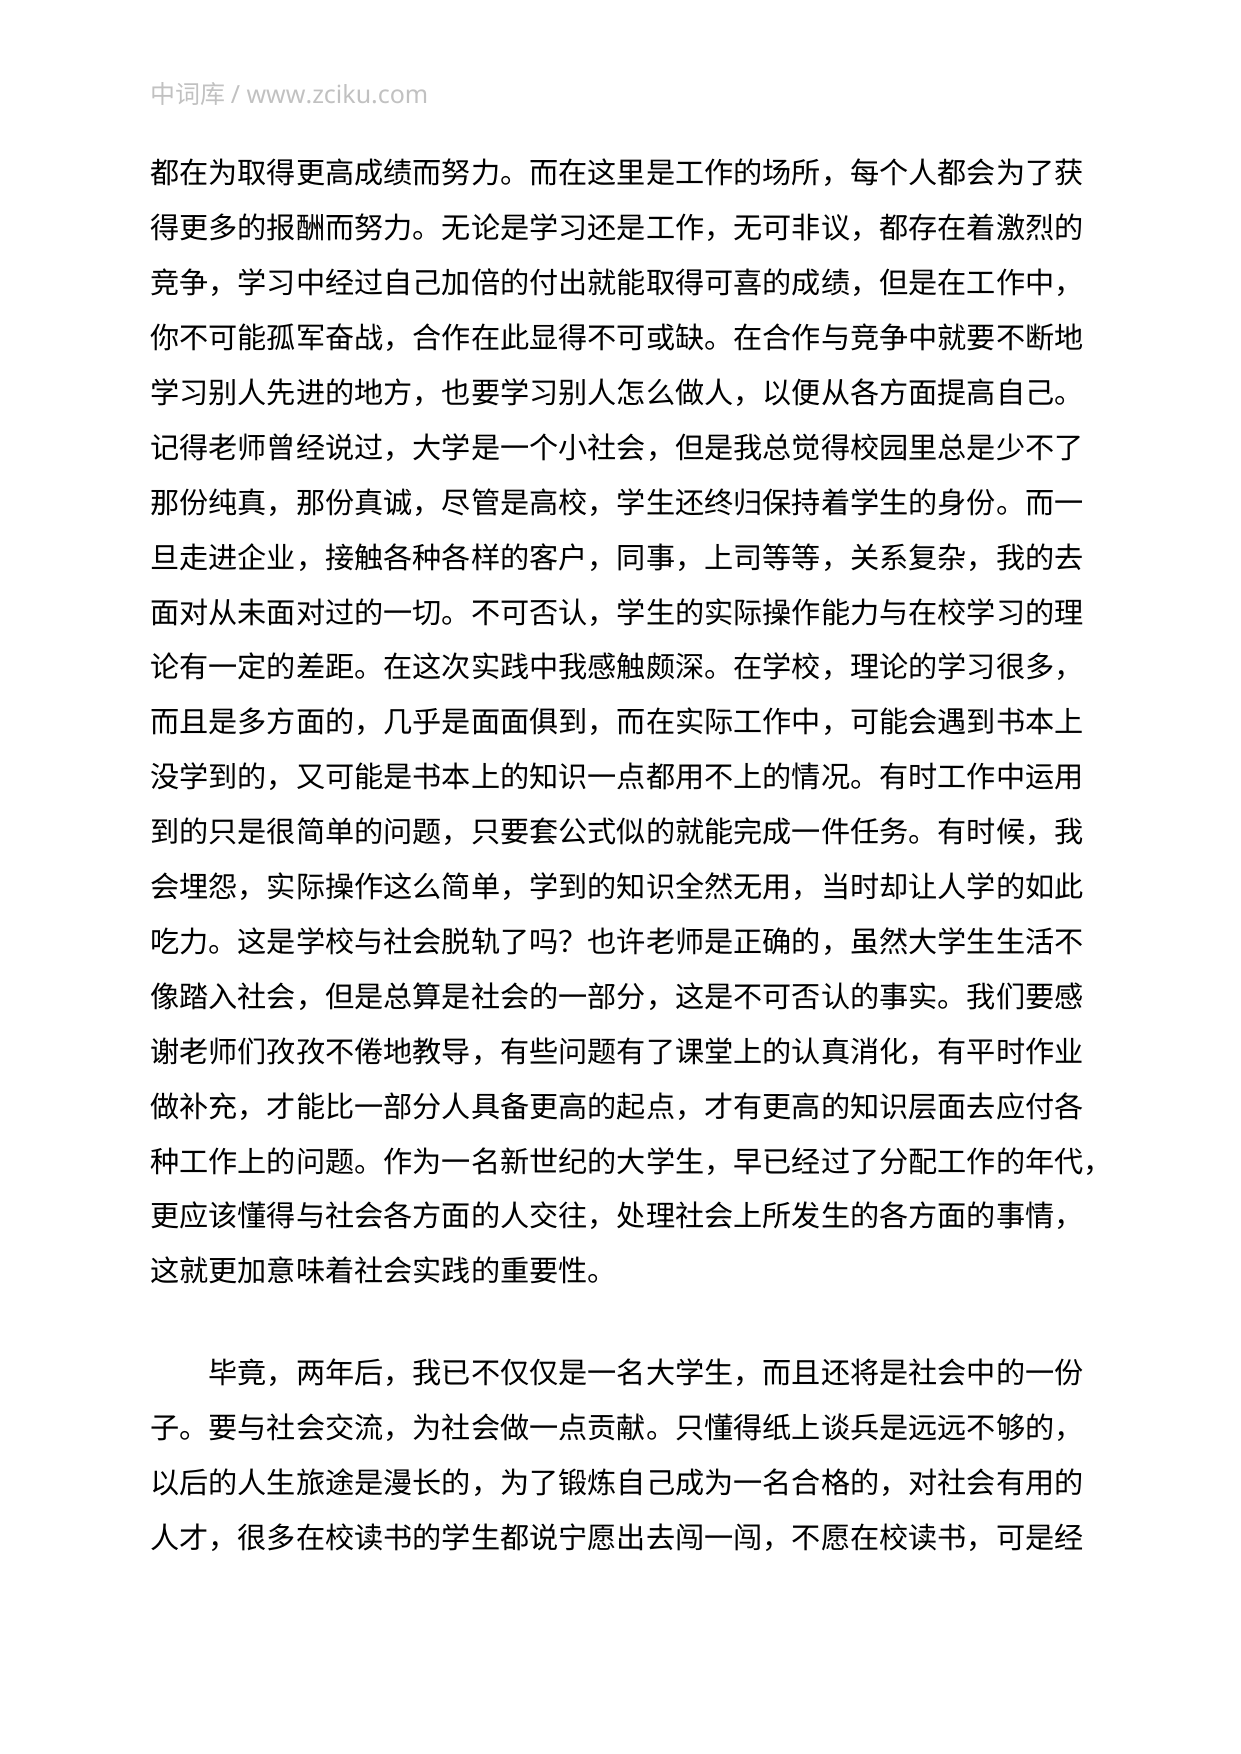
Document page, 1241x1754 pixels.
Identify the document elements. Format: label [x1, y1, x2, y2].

text [150, 150, 1090, 1290]
text [150, 1350, 1090, 1557]
